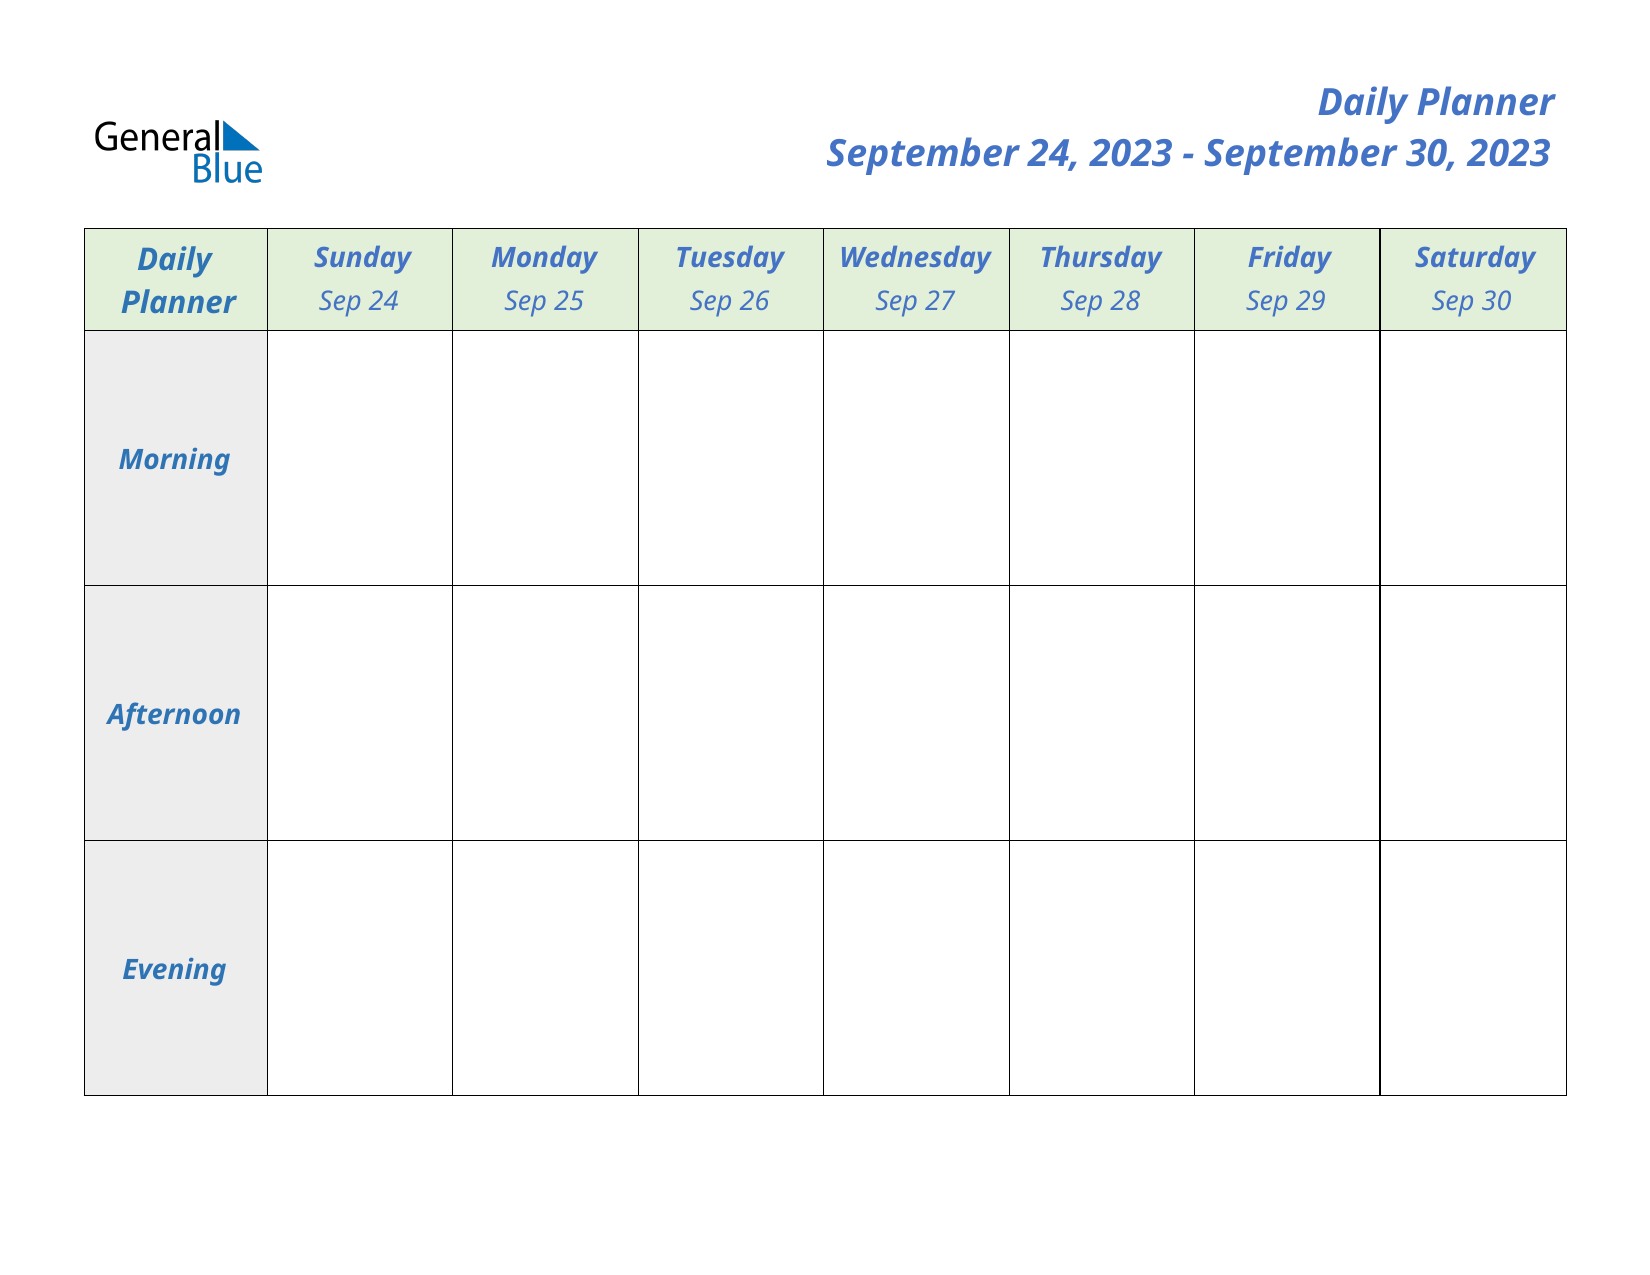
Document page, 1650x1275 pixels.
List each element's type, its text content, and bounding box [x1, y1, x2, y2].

table_header Daily Planner September 24, 2023 - September 30, 2023 [268, 75, 1566, 228]
table_cell Friday Sep 29 [1195, 229, 1379, 330]
table_cell [268, 331, 452, 585]
table_cell [1381, 841, 1566, 1095]
table_cell [824, 586, 1009, 840]
table_cell [639, 841, 823, 1095]
table_cell [1195, 331, 1379, 585]
table_cell Saturday Sep 30 [1381, 229, 1566, 330]
table_cell [453, 586, 638, 840]
table_cell [268, 586, 452, 840]
table_cell [1195, 841, 1379, 1095]
table_cell Sunday Sep 24 [268, 229, 452, 330]
table_cell [824, 331, 1009, 585]
table_cell [268, 841, 452, 1095]
table_cell [1010, 841, 1194, 1095]
table_cell [1381, 331, 1566, 585]
table_cell Morning [85, 331, 267, 585]
table_cell [453, 331, 638, 585]
table_cell Evening [85, 841, 267, 1095]
table_cell Monday Sep 25 [453, 229, 638, 330]
table_cell [453, 841, 638, 1095]
table_cell Daily Planner [85, 229, 267, 330]
table_cell Tuesday Sep 26 [639, 229, 823, 330]
table_cell Afternoon [85, 586, 267, 840]
picture [95, 120, 262, 183]
table_cell Wednesday Sep 27 [824, 229, 1009, 330]
table_cell Thursday Sep 28 [1010, 229, 1194, 330]
table_cell [824, 841, 1009, 1095]
table_cell [1010, 331, 1194, 585]
table_cell [639, 586, 823, 840]
table_cell [1381, 586, 1566, 840]
table_cell [1010, 586, 1194, 840]
table_cell [639, 331, 823, 585]
table_cell [1195, 586, 1379, 840]
table_header [84, 75, 267, 228]
